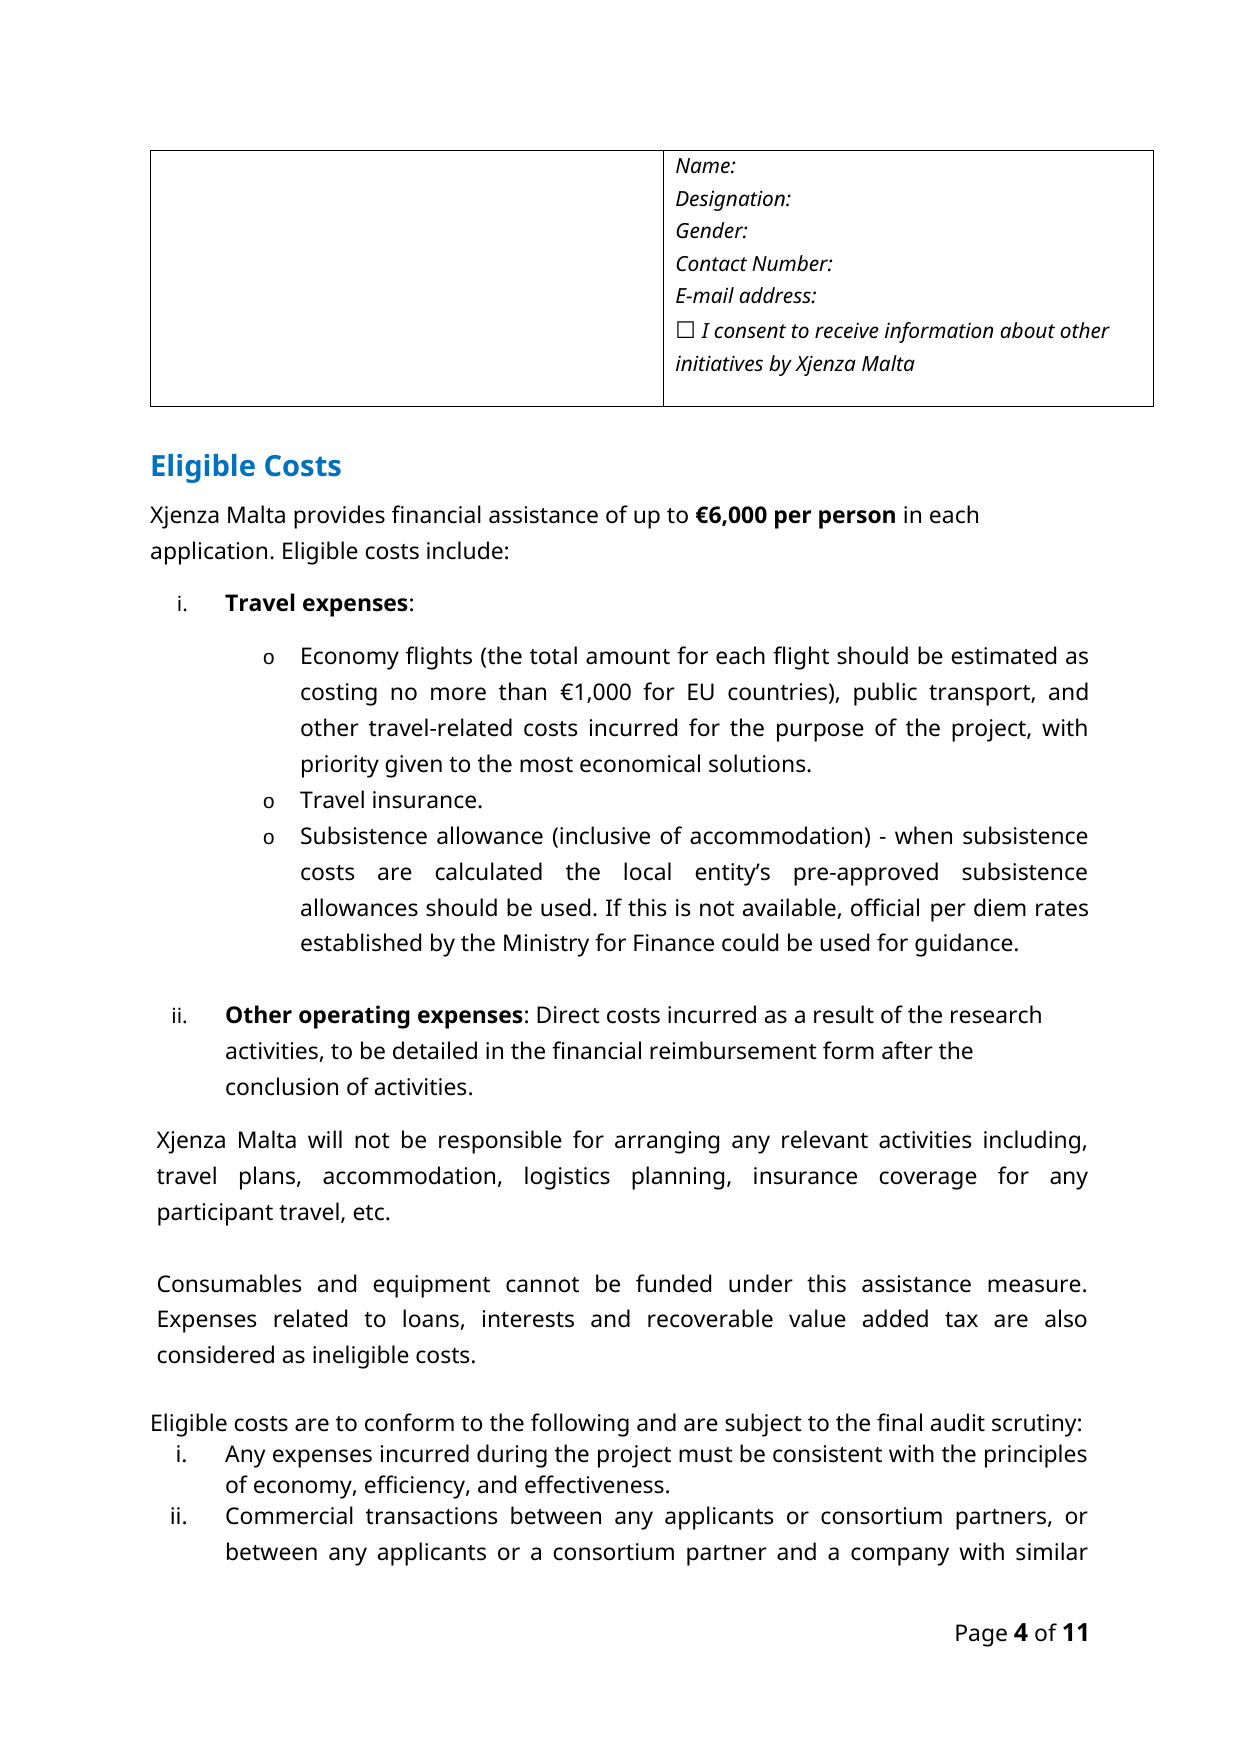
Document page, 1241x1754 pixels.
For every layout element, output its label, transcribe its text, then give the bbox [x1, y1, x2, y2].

list Any expenses incurred during the project must be consistent with the principles of economy, efficiency, and effectiveness. [187, 1438, 1089, 1500]
text Xjenza Malta provides financial assistance of up to €6,000 per person in each application. Eligible costs include: [150, 499, 1090, 566]
list Travel expenses: [187, 587, 1090, 618]
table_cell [664, 151, 1153, 406]
subtitle Eligible Costs [150, 445, 1090, 484]
list Subsistence allowance (inclusive of accommodation) - when subsistence costs are calculated the local entity’s pre-approved subsistence allowances should be used. If this is not available, official per diem rates established by the Ministry for Finance could be used for guidance. [262, 819, 1089, 959]
text Xjenza Malta will not be responsible for arranging any relevant activities including, travel plans, accommodation, logistics planning, insurance coverage for any participant travel, etc. [156, 1124, 1089, 1227]
text Consumables and equipment cannot be funded under this assistance measure. Expenses related to loans, interests and recoverable value added tax are also considered as ineligible costs. [156, 1267, 1089, 1371]
list Economy flights (the total amount for each flight should be estimated as costing no more than €1,000 for EU countries), public transport, and other travel-related costs incurred for the purpose of the project, with priority given to the most economical solutions. [262, 640, 1090, 779]
list Travel insurance. [262, 784, 1089, 815]
text Eligible costs are to conform to the following and are subject to the final audit scrutiny: [150, 1407, 1089, 1438]
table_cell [151, 151, 663, 406]
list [187, 1500, 1089, 1567]
list Other operating expenses: Direct costs incurred as a result of the research activities, to be detailed in the financial reimbursement form after the conclusion of activities. [187, 999, 1090, 1102]
